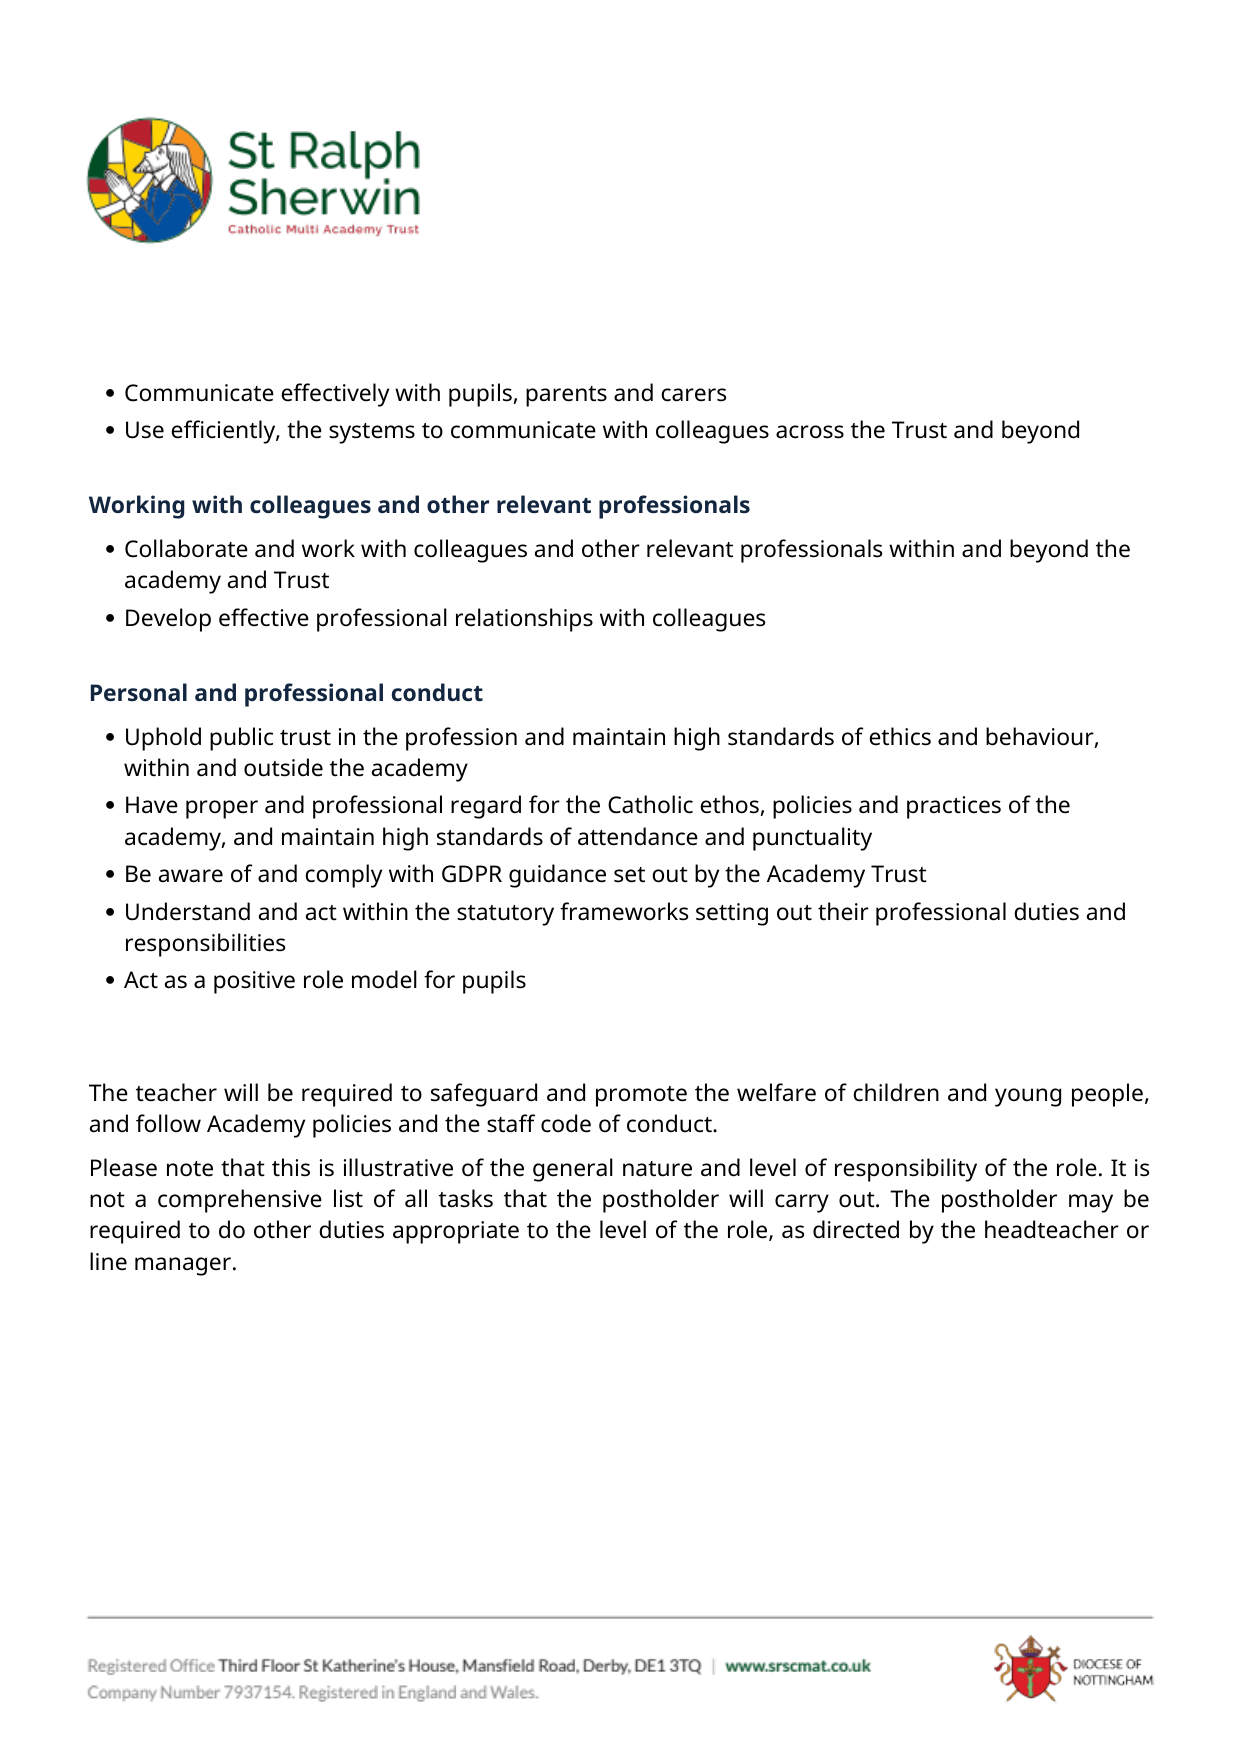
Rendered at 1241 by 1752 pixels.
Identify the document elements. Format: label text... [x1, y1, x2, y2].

text Be aware of and comply with GDPR guidance set out by the Academy Trust [106, 858, 1152, 889]
text Please note that this is illustrative of the general nature and level of responsibility of the role. It is not a comprehensive list of all tasks that the postholder will carry out. The postholder may be required to do other duties appropriate to the level of the role, as directed by the headteacher or line manager. [88, 1152, 1152, 1277]
text Act as a positive role model for pupils [106, 964, 1152, 996]
text Uphold public trust in the profession and maintain high standards of ethics and behaviour, within and outside the academy [106, 721, 1152, 783]
text Understand and act within the statutory frameworks setting out their professional duties and responsibilities [106, 896, 1152, 958]
text Have proper and professional regard for the Catholic ethos, policies and practices of the academy, and maintain high standards of attendance and punctuality [106, 789, 1152, 852]
text Working with colleagues and other relevant professionals [88, 489, 1152, 521]
text Communicate effectively with pupils, parents and carers [106, 377, 1152, 408]
text The teacher will be required to safeguard and promote the welfare of children and young people, and follow Academy policies and the staff code of conduct. [88, 1077, 1152, 1139]
text Collaborate and work with colleagues and other relevant professionals within and beyond the academy and Trust [106, 533, 1152, 596]
text Personal and professional conduct [88, 677, 1152, 708]
text Use efficiently, the systems to communicate with colleagues across the Trust and beyond [106, 414, 1152, 446]
text Develop effective professional relationships with colleagues [106, 602, 1152, 633]
